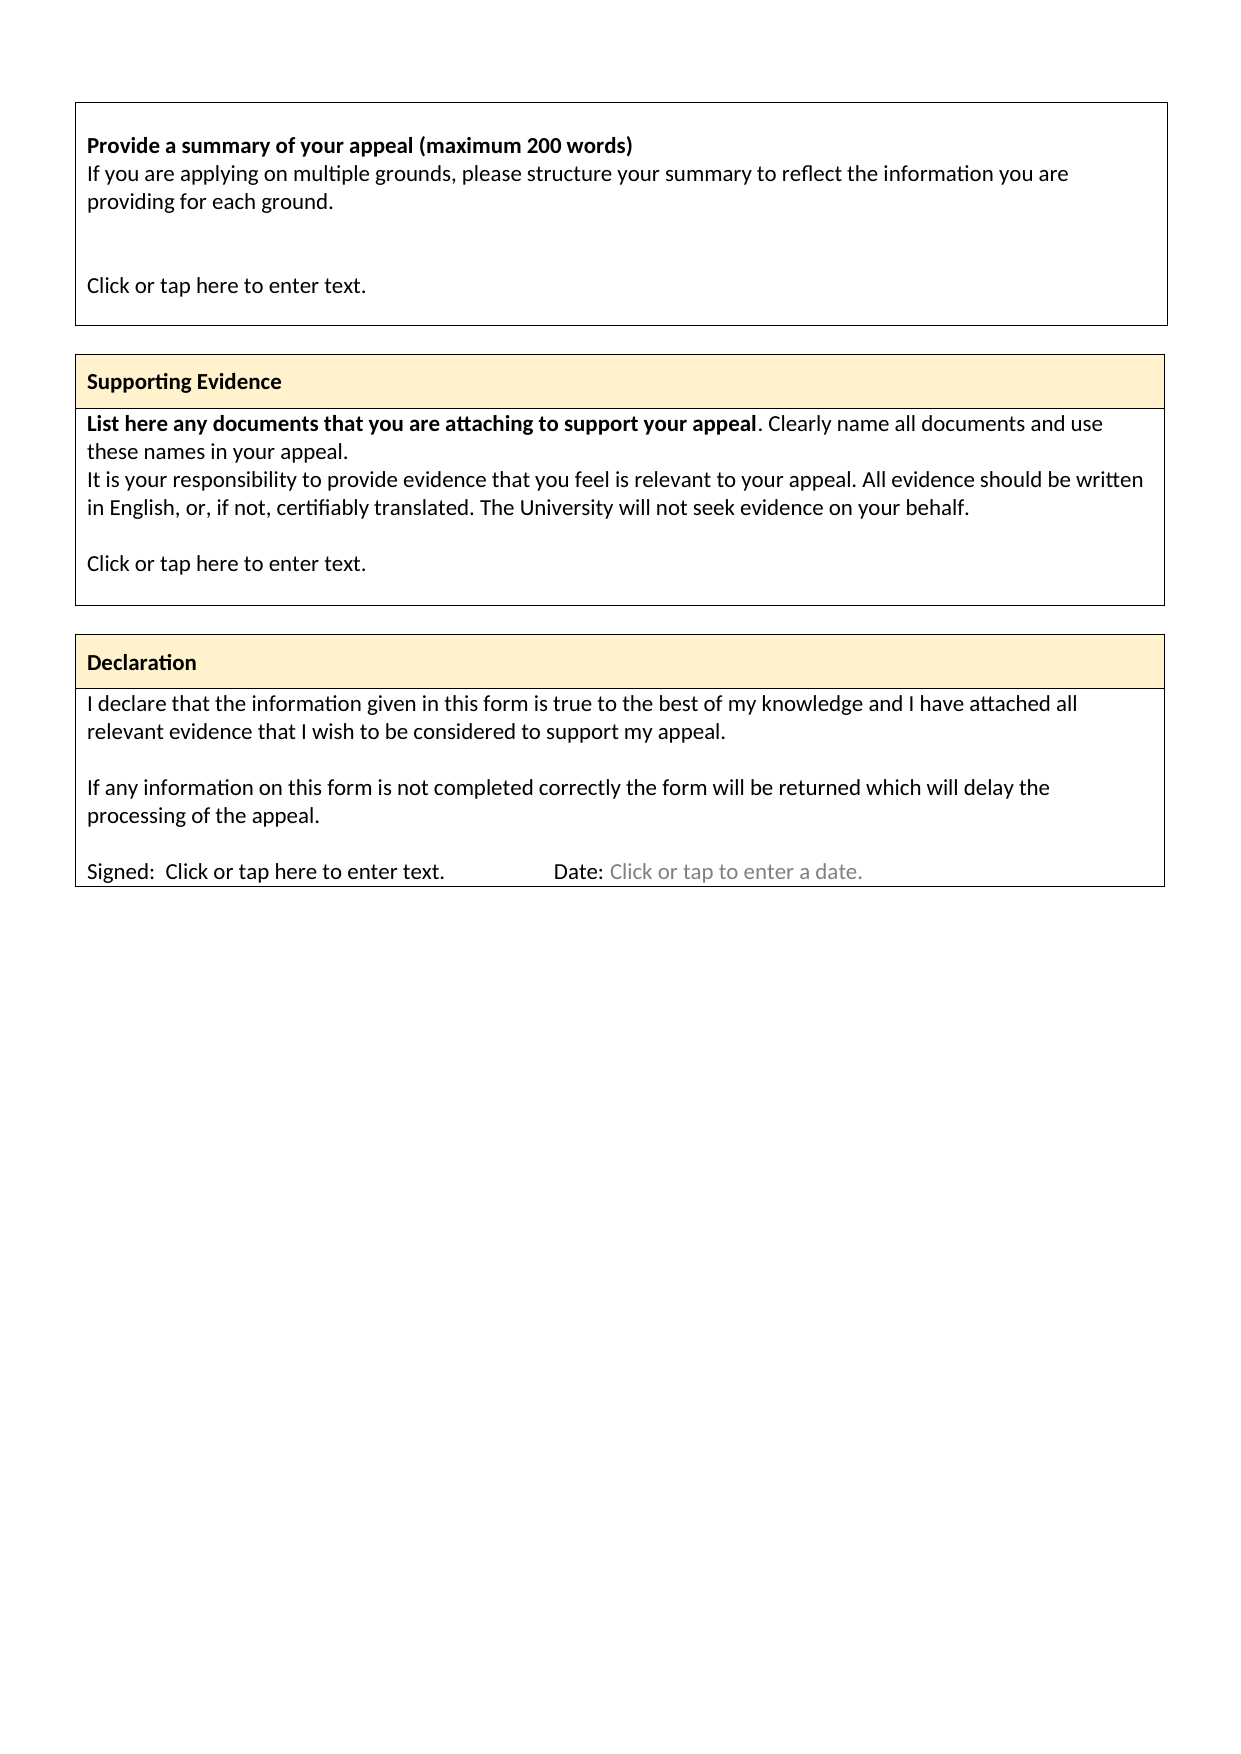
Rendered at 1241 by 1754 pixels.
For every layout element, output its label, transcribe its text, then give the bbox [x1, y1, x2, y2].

table_header Declaration [76, 635, 1164, 688]
table_header Supporting Evidence [76, 355, 1164, 408]
table_cell I declare that the information given in this form is true to the best of my knowledge and I have attached all relevant evidence that I wish to be considered to support my appeal. If any information on this form is not completed correctly the form will be returned which will delay the processing of the appeal. Signed: Date: [76, 689, 1164, 886]
table_cell Provide a summary of your appeal (maximum 200 words) If you are applying on multiple grounds, please structure your summary to reflect the information you are providing for each ground. [76, 103, 1167, 325]
table_cell List here any documents that you are attaching to support your appeal. Clearly name all documents and use these names in your appeal. It is your responsibility to provide evidence that you feel is relevant to your appeal. All evidence should be written in English, or, if not, certifiably translated. The University will not seek evidence on your behalf. [76, 409, 1164, 605]
